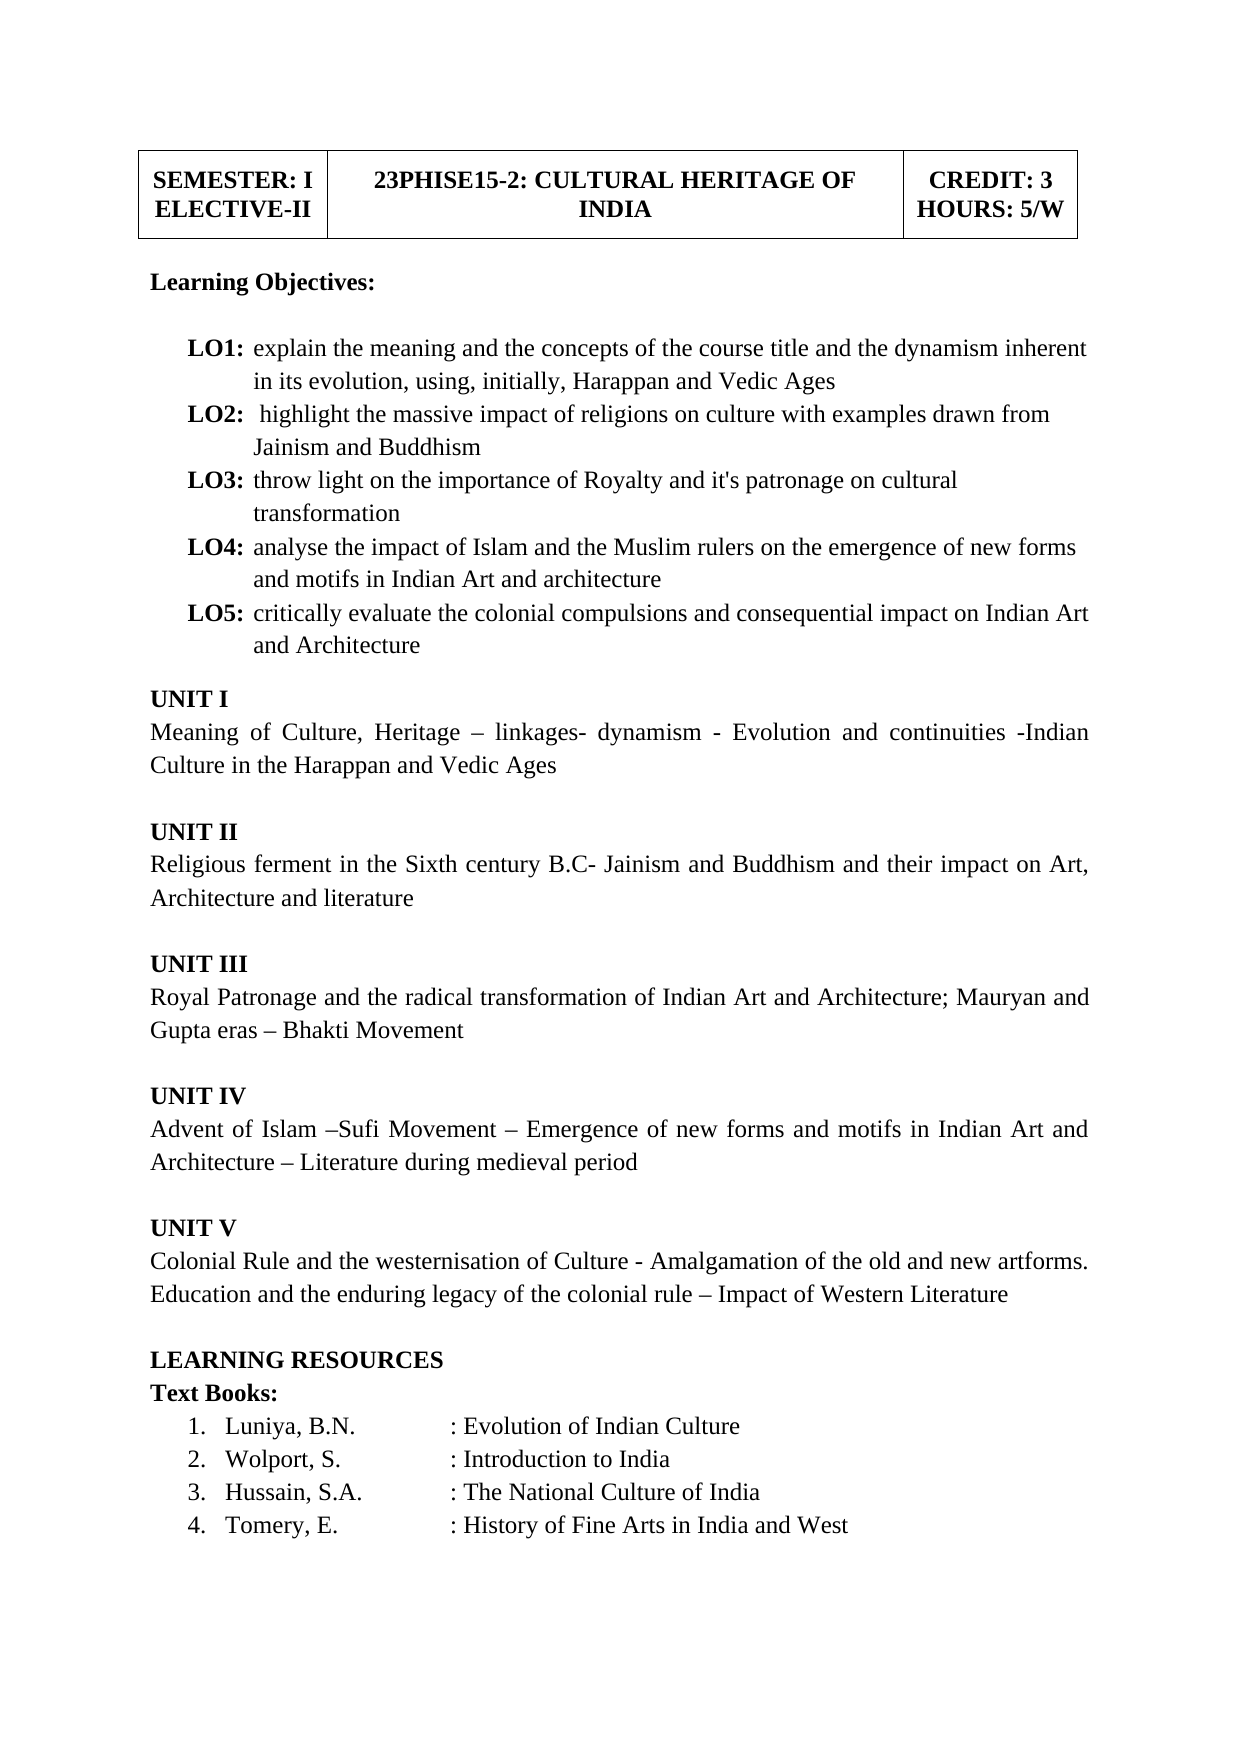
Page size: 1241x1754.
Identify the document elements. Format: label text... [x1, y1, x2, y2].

table_header 23PHISE15-2: CULTURAL HERITAGE OF INDIA [328, 151, 903, 238]
text Colonial Rule and the westernisation of Culture - Amalgamation of the old and new artforms. Education and the enduring legacy of the colonial rule – Impact of Western Literature [150, 1246, 1090, 1308]
table_header CREDIT: 3 HOURS: 5/W [904, 151, 1077, 238]
text Royal Patronage and the radical transformation of Indian Art and Architecture; Mauryan and Gupta eras – Bhakti Movement [150, 982, 1090, 1043]
list explain the meaning and the concepts of the course title and the dynamism inherent in its evolution, using, initially, Harappan and Vedic Ages [187, 333, 1090, 395]
text Religious ferment in the Sixth century B.C- Jainism and Buddhism and their impact on Art, Architecture and literature [150, 849, 1090, 911]
text UNIT III [150, 949, 1090, 977]
list throw light on the importance of Royalty and it's patronage on cultural transformation [187, 466, 1090, 527]
list Hussain, S.A. : The National Culture of India [187, 1477, 1090, 1506]
list critically evaluate the colonial compulsions and consequential impact on Indian Art and Architecture [187, 598, 1090, 659]
text UNIT V [150, 1213, 1090, 1242]
list Tomery, E. : History of Fine Arts in India and West [187, 1510, 1090, 1539]
table_header SEMESTER: I ELECTIVE-II [139, 151, 327, 238]
text Learning Objectives: [150, 267, 1090, 296]
text Meaning of Culture, Heritage – linkages- dynamism - Evolution and continuities -Indian Culture in the Harappan and Vedic Ages [150, 717, 1090, 779]
list Luniya, B.N. : Evolution of Indian Culture [187, 1411, 1090, 1440]
text Advent of Islam –Sufi Movement – Emergence of new forms and motifs in Indian Art and Architecture – Literature during medieval period [150, 1114, 1090, 1176]
list analyse the impact of Islam and the Muslim rulers on the emergence of new forms and motifs in Indian Art and architecture [187, 532, 1090, 593]
text LEARNING RESOURCES [150, 1345, 1090, 1374]
list highlight the massive impact of religions on culture with examples drawn from Jainism and Buddhism [187, 399, 1090, 461]
text UNIT I [150, 684, 1090, 713]
list Wolport, S. : Introduction to India [187, 1444, 1090, 1473]
text UNIT IV [150, 1081, 1090, 1109]
text UNIT II [150, 817, 1090, 845]
text Text Books: [150, 1378, 1090, 1407]
